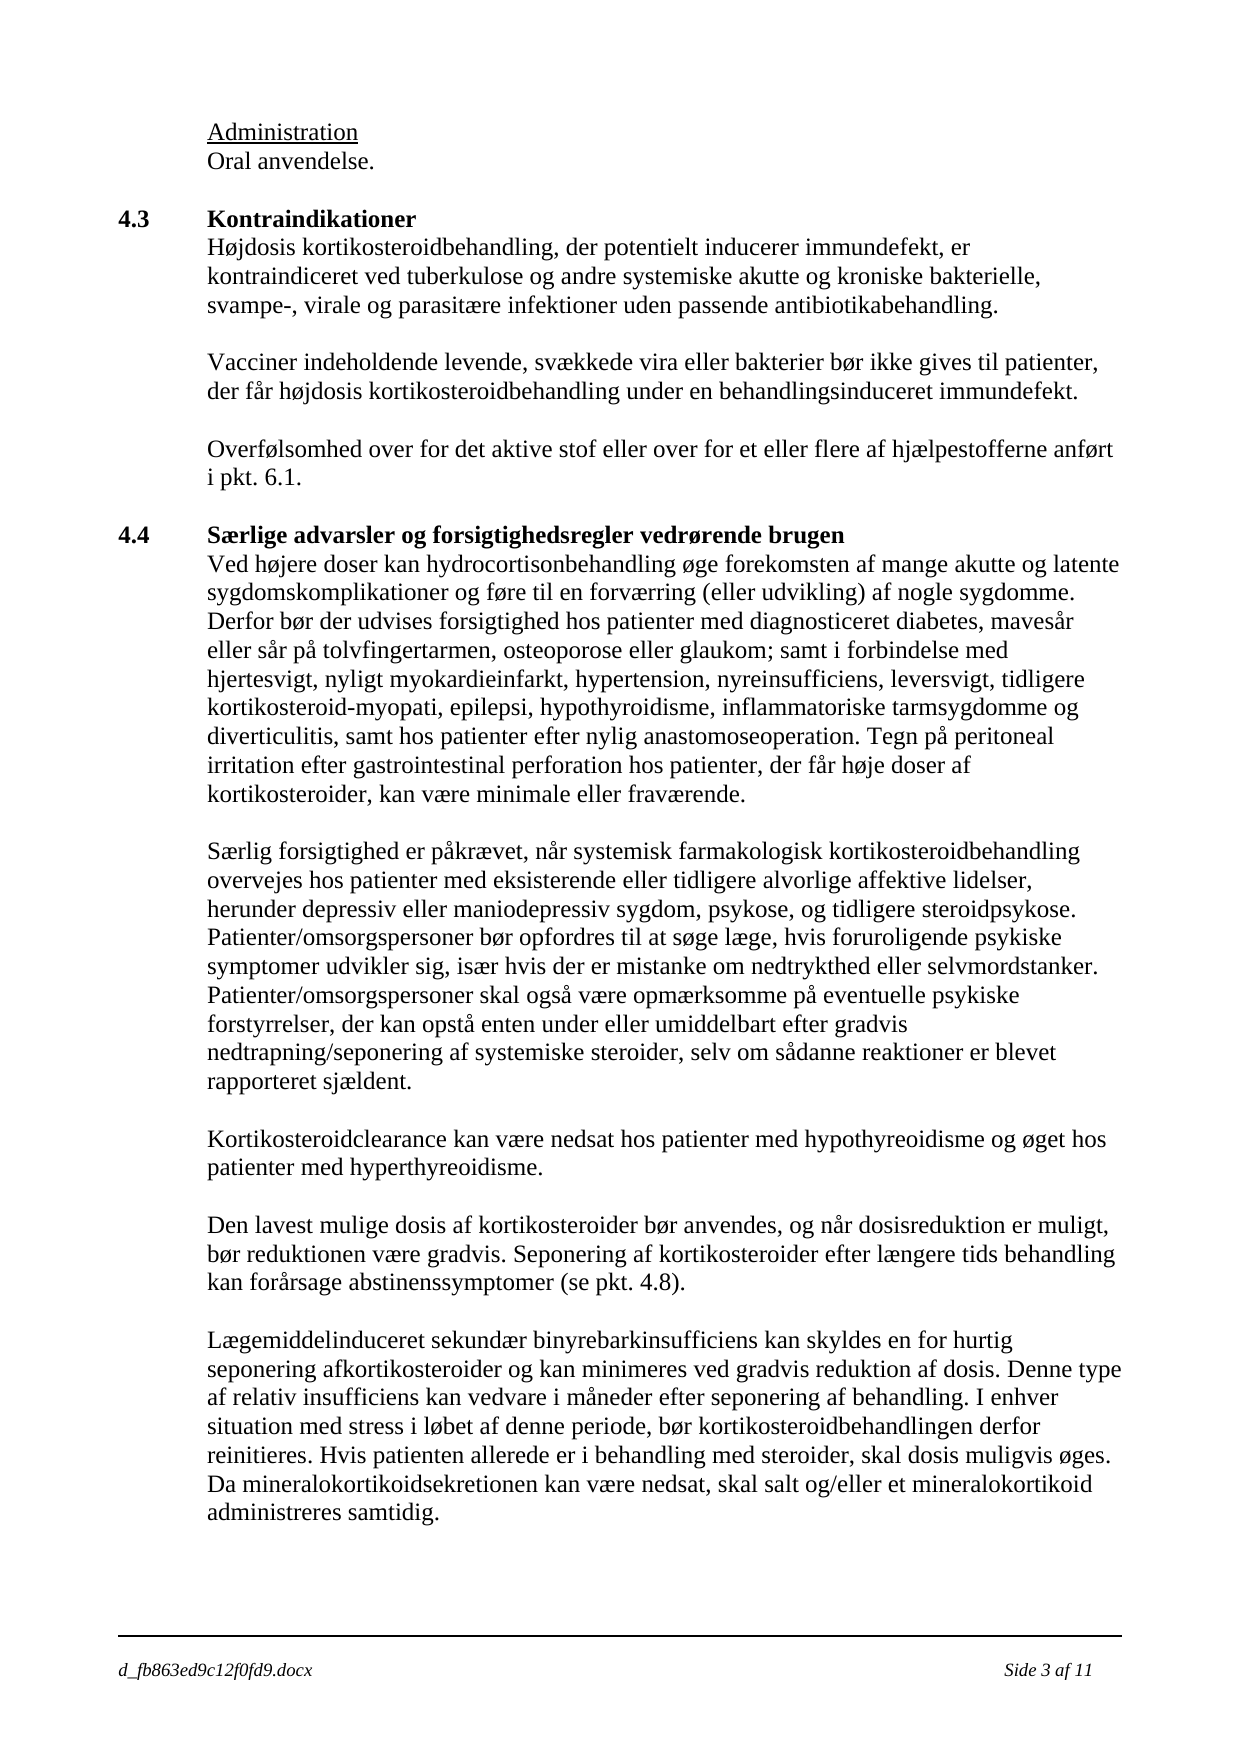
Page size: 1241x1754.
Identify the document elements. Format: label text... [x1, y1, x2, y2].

text Højdosis kortikosteroidbehandling, der potentielt inducerer immundefekt, er kontraindiceret ved tuberkulose og andre systemiske akutte og kroniske bakterielle, svampe-, virale og parasitære infektioner uden passende antibiotikabehandling. [118, 232, 1122, 319]
text Lægemiddelinduceret sekundær binyrebarkinsufficiens kan skyldes en for hurtig seponering afkortikosteroider og kan minimeres ved gradvis reduktion af dosis. Denne type af relativ insufficiens kan vedvare i måneder efter seponering af behandling. I enhver situation med stress i løbet af denne periode, bør kortikosteroidbehandlingen derfor reinitieres. Hvis patienten allerede er i behandling med steroider, skal dosis muligvis øges. Da mineralokortikoidsekretionen kan være nedsat, skal salt og/eller et mineralokortikoid administreres samtidig. [207, 1325, 1122, 1526]
text Ved højere doser kan hydrocortisonbehandling øge forekomsten af mange akutte og latente sygdomskomplikationer og føre til en forværring (eller udvikling) af nogle sygdomme. Derfor bør der udvises forsigtighed hos patienter med diagnosticeret diabetes, mavesår eller sår på tolvfingertarmen, osteoporose eller glaukom; samt i forbindelse med hjertesvigt, nyligt myokardieinfarkt, hypertension, nyreinsufficiens, leversvigt, tidligere kortikosteroid-myopati, epilepsi, hypothyroidisme, inflammatoriske tarmsygdomme og diverticulitis, samt hos patienter efter nylig anastomoseoperation. Tegn på peritoneal irritation efter gastrointestinal perforation hos patienter, der får høje doser af kortikosteroider, kan være minimale eller fraværende. [118, 549, 1122, 807]
text Vacciner indeholdende levende, svækkede vira eller bakterier bør ikke gives til patienter, der får højdosis kortikosteroidbehandling under en behandlingsinduceret immundefekt. [207, 347, 1122, 405]
text Den lavest mulige dosis af kortikosteroider bør anvendes, og når dosisreduktion er muligt, bør reduktionen være gradvis. Seponering af kortikosteroider efter længere tids behandling kan forårsage abstinenssymptomer (se pkt. 4.8). [207, 1210, 1122, 1296]
text Særlig forsigtighed er påkrævet, når systemisk farmakologisk kortikosteroidbehandling overvejes hos patienter med eksisterende eller tidligere alvorlige affektive lidelser, herunder depressiv eller maniodepressiv sygdom, psykose, og tidligere steroidpsykose. Patienter/omsorgspersoner bør opfordres til at søge læge, hvis foruroligende psykiske symptomer udvikler sig, især hvis der er mistanke om nedtrykthed eller selvmordstanker. Patienter/omsorgspersoner skal også være opmærksomme på eventuelle psykiske forstyrrelser, der kan opstå enten under eller umiddelbart efter gradvis nedtrapning/seponering af systemiske steroider, selv om sådanne reaktioner er blevet rapporteret sjældent. [207, 836, 1122, 1095]
text Kortikosteroidclearance kan være nedsat hos patienter med hypothyreoidisme og øget hos patienter med hyperthyreoidisme. [207, 1124, 1122, 1181]
text Overfølsomhed over for det aktive stof eller over for et eller flere af hjælpestofferne anført i pkt. 6.1. [207, 434, 1122, 491]
text 4.4 Særlige advarsler og forsigtighedsregler vedrørende brugen [118, 520, 1122, 549]
text Administration [207, 117, 1122, 146]
text 4.3 Kontraindikationer [118, 204, 1122, 232]
text Oral anvendelse. [207, 146, 1122, 175]
